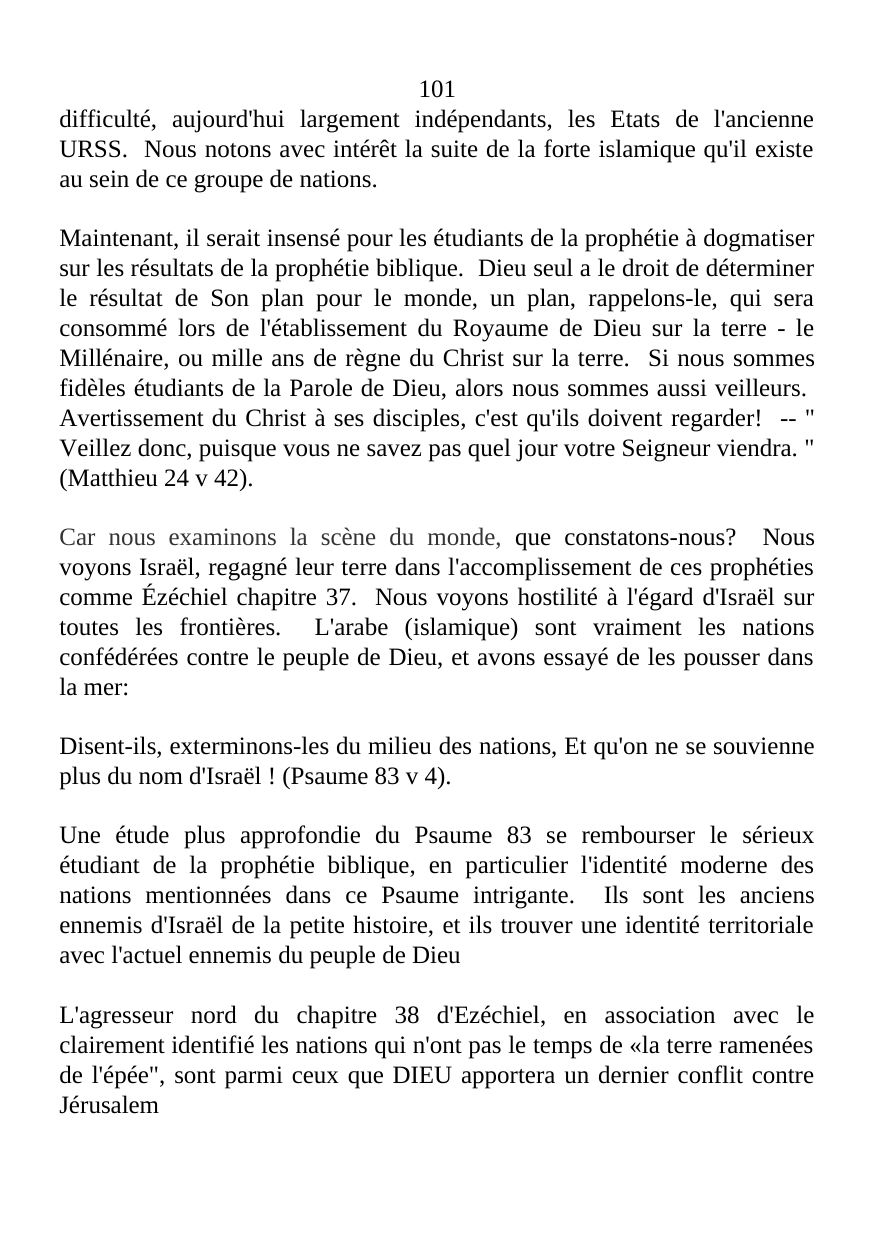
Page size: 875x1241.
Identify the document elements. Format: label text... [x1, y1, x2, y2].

text Disent-ils, exterminons-les du milieu des nations, Et qu'on ne se souvienne plus du nom d'Israël ! (Psaume 83 v 4). [59, 730, 815, 790]
text Car nous examinons la scène du monde, que constatons-nous? We see Israel, returned to their land in fulfilment of such prophecies as Ezekiel chapter 37. Nous voyons Israël, regagné leur terre dans l'accomplissement de ces prophéties comme Ézéchiel chapitre 37. We see hostility towards Israel on every border. Nous voyons hostilité à l'égard d'Israël sur toutes les frontières. The Arab (Islamic) nations are truly confederate against God’s people, and have tried to push them into the sea: L'arabe (islamique) sont vraiment les nations confédérées contre le peuple de Dieu, et avons essayé de les pousser dans la mer: [59, 521, 815, 701]
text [59, 103, 815, 193]
text L'agresseur nord du chapitre 38 d'Ezéchiel, en association avec le clairement identifié les nations qui n'ont pas le temps de «la terre ramenées de l'épée", sont parmi ceux que DIEU apportera un dernier conflit contre Jérusalem [59, 998, 815, 1118]
text Une étude plus approfondie du Psaume 83 se rembourser le sérieux étudiant de la prophétie biblique, en particulier l'identité moderne des nations mentionnées dans ce Psaume intrigante. They are the old enemies of Israel’s early history and they find a territorial identity with the current enemies of God’s people Ils sont les anciens ennemis d'Israël de la petite histoire, et ils trouver une identité territoriale avec l'actuel ennemis du peuple de Dieu [59, 819, 815, 969]
text Maintenant, il serait insensé pour les étudiants de la prophétie à dogmatiser sur les résultats de la prophétie biblique. God alone has the right to determine the outcome of His plan for the world, a plan, remember, which will be consummated in the establishment of God’s Kingdom upon earth – the Millennium, or thousand year reign of Christ upon earth. Dieu seul a le droit de déterminer le résultat de Son plan pour le monde, un plan, rappelons-le, qui sera consommé lors de l'établissement du Royaume de Dieu sur la terre - le Millénaire, ou mille ans de règne du Christ sur la terre. If we are true students of God’s Word, then we are also watchmen. Si nous sommes fidèles étudiants de la Parole de Dieu, alors nous sommes aussi veilleurs. Christ’s warning to his followers was that they should watch! Avertissement du Christ à ses disciples, c'est qu'ils doivent regarder! – “Watch therefore: for ye know not what hour your Lord doth come” (Matthew 24 v 42). -- " Veillez donc, puisque vous ne savez pas quel jour votre Seigneur viendra. " (Matthieu 24 v 42). [59, 222, 815, 492]
